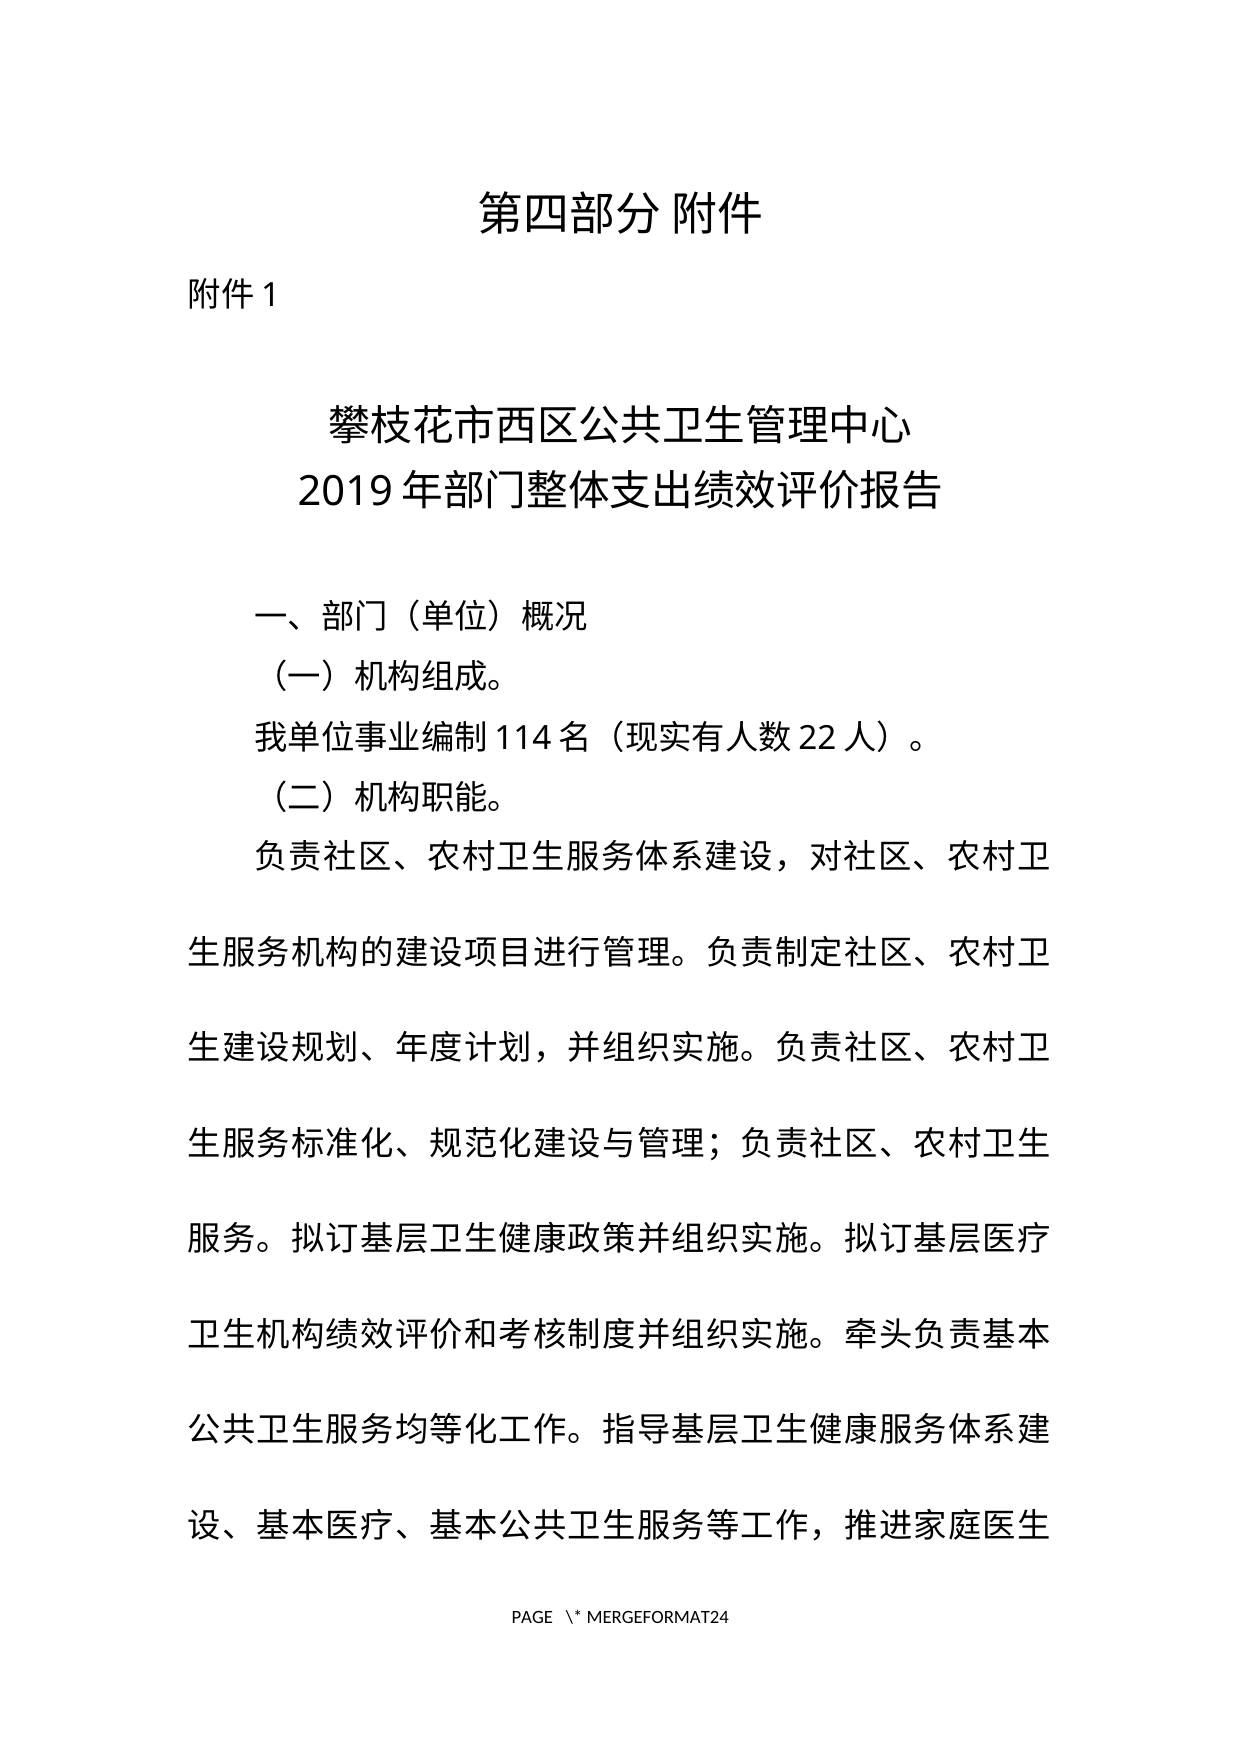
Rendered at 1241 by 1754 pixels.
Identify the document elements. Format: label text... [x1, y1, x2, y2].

text 2019年部门整体支出绩效评价报告 [187, 454, 1053, 519]
text 攀枝花市西区公共卫生管理中心 [187, 389, 1053, 454]
text （二）机构职能。 [187, 761, 1053, 822]
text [187, 822, 1053, 1555]
text 一、部门（单位）概况 [187, 580, 1053, 640]
text 附件1 [187, 259, 1053, 324]
text 我单位事业编制114名（现实有人数22人）。 [187, 701, 1053, 761]
text 第四部分 附件 [187, 162, 1053, 259]
text （一）机构组成。 [187, 640, 1053, 701]
